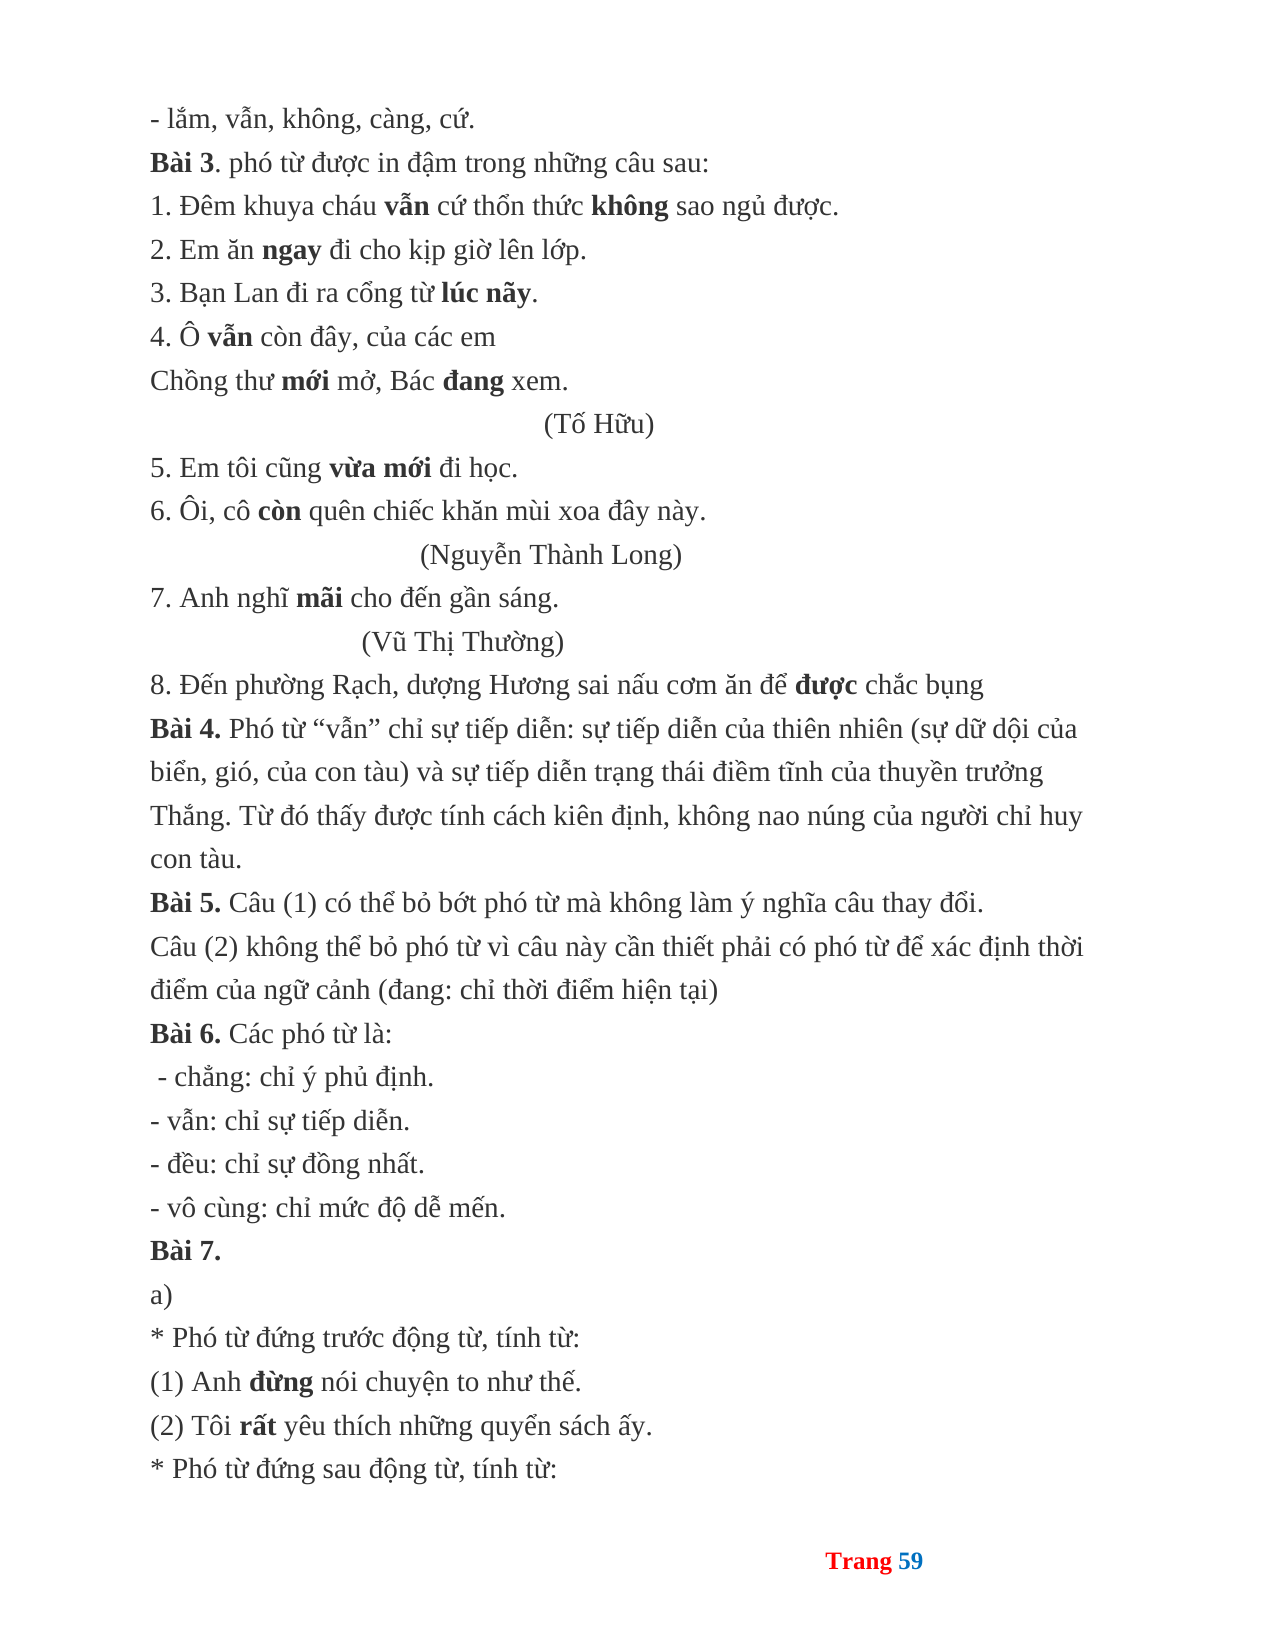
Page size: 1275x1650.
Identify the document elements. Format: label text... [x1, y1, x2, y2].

text - đều: chỉ sự đồng nhất. [150, 1146, 1125, 1180]
text a) [150, 1277, 1125, 1311]
text 6. Ôi, cô còn quên chiếc khăn mùi xoa đây này. [150, 493, 1125, 527]
text 8. Đến phường Rạch, dượng Hương sai nấu cơm ăn để được chắc bụng [150, 667, 1125, 701]
text (Vũ Thị Thường) [150, 624, 1125, 657]
text - chẳng: chỉ ý phủ định. [150, 1059, 1125, 1093]
text * Phó từ đứng sau động từ, tính từ: [150, 1451, 1125, 1485]
text - vô cùng: chỉ mức độ dễ mến. [150, 1190, 1125, 1223]
text Câu (2) không thể bỏ phó từ vì câu này cần thiết phải có phó từ để xác định thời điểm của ngữ cảnh (đang: chỉ thời điểm hiện tại) [150, 929, 1125, 1006]
text 7. Anh nghĩ mãi cho đến gần sáng. [150, 580, 1125, 614]
text Bài 4. Phó từ “vẫn” chỉ sự tiếp diễn: sự tiếp diễn của thiên nhiên (sự dữ dội của biển, gió, của con tàu) và sự tiếp diễn trạng thái điềm tĩnh của thuyền trưởng Thắng. Từ đó thấy được tính cách kiên định, không nao núng của người chỉ huy con tàu. [150, 711, 1125, 875]
text (1) Anh đừng nói chuyện to như thế. [150, 1364, 1125, 1398]
text Bài 7. [150, 1233, 1125, 1267]
text Bài 6. Các phó từ là: [150, 1016, 1125, 1049]
text (2) Tôi rất yêu thích những quyển sách ấy. [150, 1408, 1125, 1441]
text * Phó từ đứng trước động từ, tính từ: [150, 1321, 1125, 1354]
text - vẫn: chỉ sự tiếp diễn. [150, 1103, 1125, 1136]
text - lắm, vẫn, không, càng, cứ. Bài 3. phó từ được in đậm trong những câu sau: 1. Đêm khuya cháu vẫn cứ thổn thức không sao ngủ được. 2. Em ăn ngay đi cho kịp giờ lên lớp. 3. Bạn Lan đi ra cổng từ lúc nãy. 4. Ô vẫn còn đây, của các em Chồng thư mới mở, Bác đang xem. (Tố Hữu) 5. Em tôi cũng vừa mới đi học. [150, 101, 1125, 483]
text Bài 5. Câu (1) có thể bỏ bớt phó từ mà không làm ý nghĩa câu thay đổi. [150, 885, 1125, 919]
text (Nguyễn Thành Long) [150, 537, 1125, 570]
